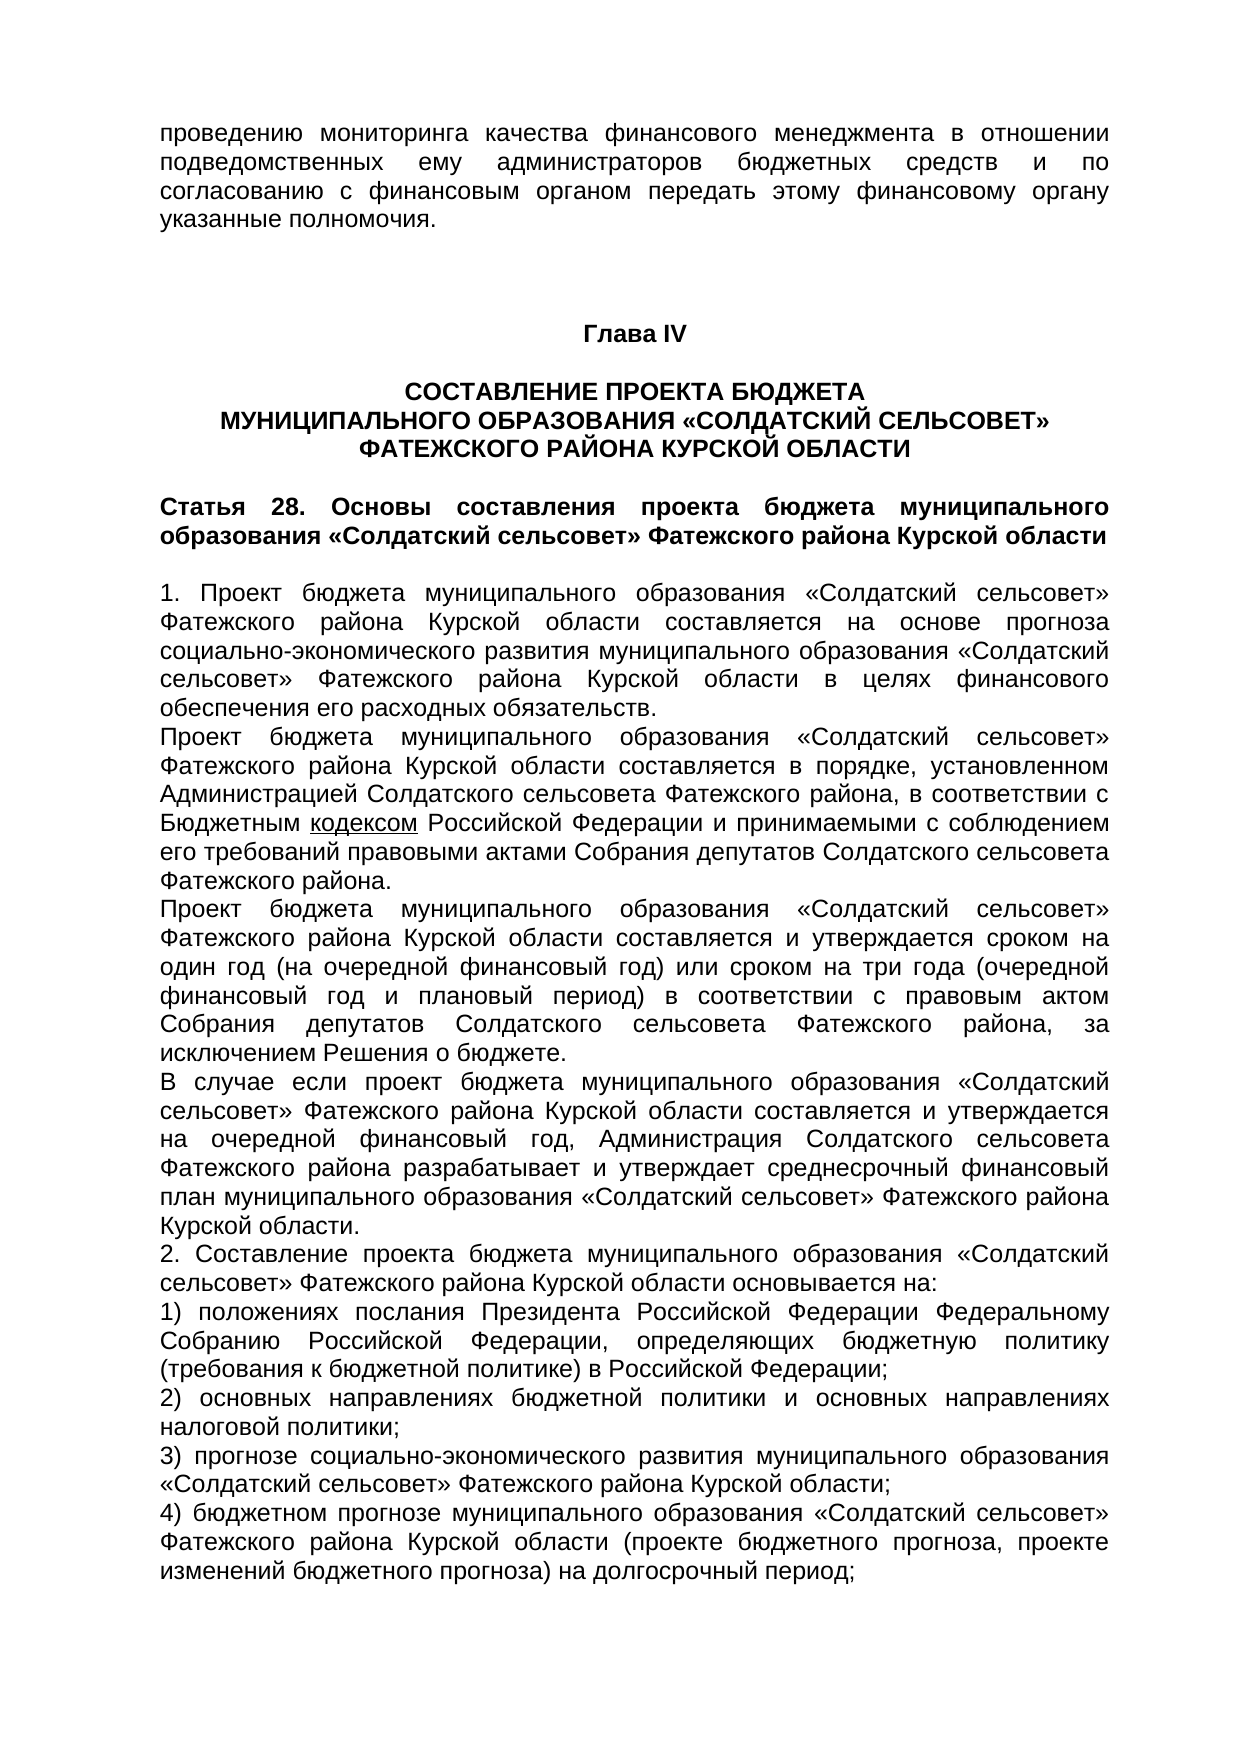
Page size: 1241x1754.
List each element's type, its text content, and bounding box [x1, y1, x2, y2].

text Проект бюджета муниципального образования «Солдатский сельсовет» Фатежского района Курской области составляется в порядке, установленном Администрацией Солдатского сельсовета Фатежского района, в соответствии с Бюджетным кодексом Российской Федерации и принимаемыми с соблюдением его требований правовыми актами Собрания депутатов Солдатского сельсовета Фатежского района. [159, 722, 1110, 894]
text СОСТАВЛЕНИЕ ПРОЕКТА БЮДЖЕТА [159, 377, 1110, 406]
text МУНИЦИПАЛЬНОГО ОБРАЗОВАНИЯ «СОЛДАТСКИЙ СЕЛЬСОВЕТ» ФАТЕЖСКОГО РАЙОНА КУРСКОЙ ОБЛАСТИ [159, 406, 1110, 463]
text Проект бюджета муниципального образования «Солдатский сельсовет» Фатежского района Курской области составляется и утверждается сроком на один год (на очередной финансовый год) или сроком на три года (очередной финансовый год и плановый период) в соответствии с правовым актом Собрания депутатов Солдатского сельсовета Фатежского района, за исключением Решения о бюджете. [159, 894, 1110, 1067]
text В случае если проект бюджета муниципального образования «Солдатский сельсовет» Фатежского района Курской области составляется и утверждается на очередной финансовый год, Администрация Солдатского сельсовета Фатежского района разрабатывает и утверждает среднесрочный финансовый план муниципального образования «Солдатский сельсовет» Фатежского района Курской области. [159, 1067, 1110, 1239]
text 3) прогнозе социально-экономического развития муниципального образования «Солдатский сельсовет» Фатежского района Курской области; [159, 1441, 1110, 1498]
text 1. Проект бюджета муниципального образования «Солдатский сельсовет» Фатежского района Курской области составляется на основе прогноза социально-экономического развития муниципального образования «Солдатский сельсовет» Фатежского района Курской области в целях финансового обеспечения его расходных обязательств. [159, 578, 1110, 722]
text 2. Составление проекта бюджета муниципального образования «Солдатский сельсовет» Фатежского района Курской области основывается на: [159, 1239, 1110, 1297]
text 2) основных направлениях бюджетной политики и основных направлениях налоговой политики; [159, 1383, 1110, 1441]
text Статья 28. Основы составления проекта бюджета муниципального образования «Солдатский сельсовет» Фатежского района Курской области [159, 492, 1110, 549]
text 4) бюджетном прогнозе муниципального образования «Солдатский сельсовет» Фатежского района Курской области (проекте бюджетного прогноза, проекте изменений бюджетного прогноза) на долгосрочный период; [159, 1498, 1110, 1584]
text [159, 118, 1110, 233]
text Глава IV [159, 319, 1110, 348]
text 1) положениях послания Президента Российской Федерации Федеральному Собранию Российской Федерации, определяющих бюджетную политику (требования к бюджетной политике) в Российской Федерации; [159, 1297, 1110, 1383]
